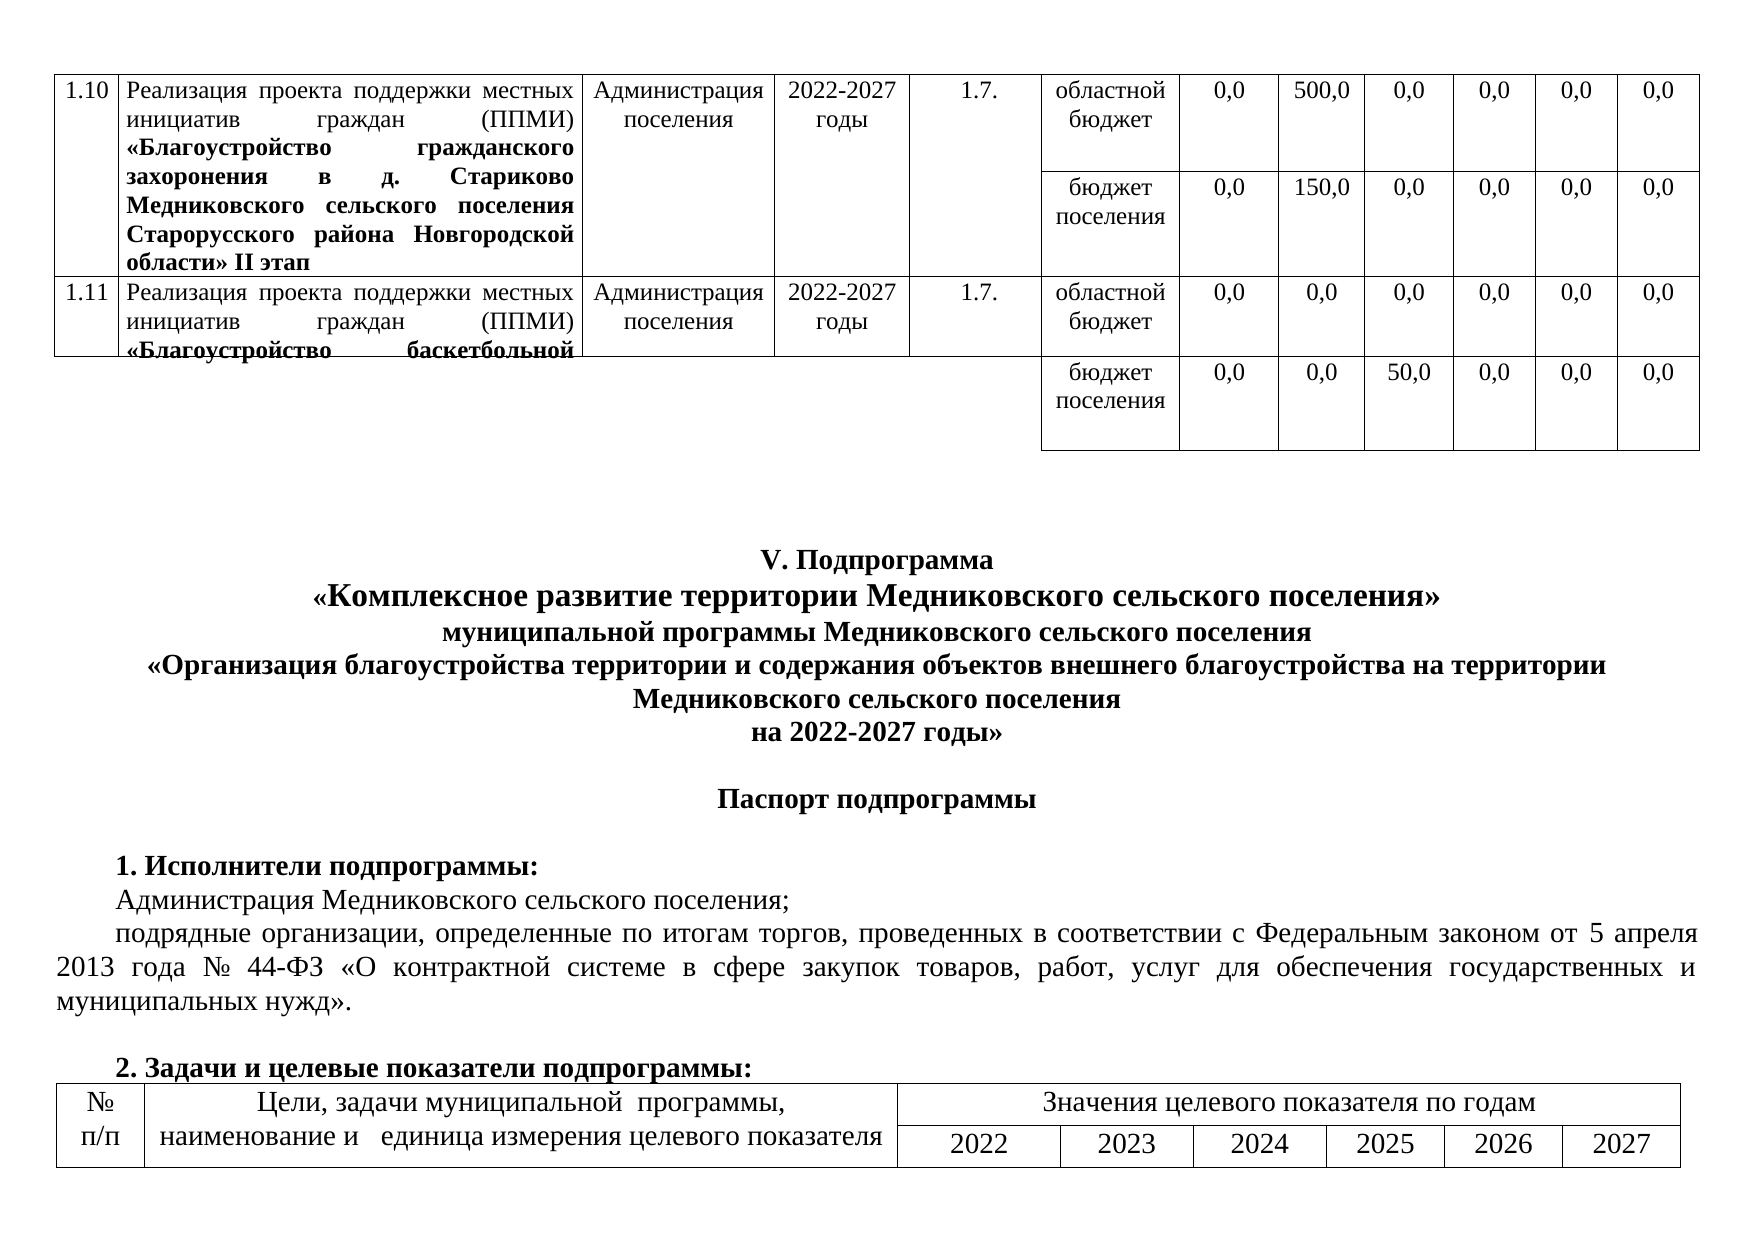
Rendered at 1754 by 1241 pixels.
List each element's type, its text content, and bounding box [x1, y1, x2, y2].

table_cell 0,0 [1180, 75, 1278, 171]
table_cell 2022-2027 годы [775, 75, 909, 276]
table_cell областной бюджет [1042, 75, 1179, 171]
table_cell 500,0 [1279, 75, 1364, 171]
table_cell областной бюджет [1042, 277, 1179, 356]
table_cell 0,0 [1618, 172, 1699, 276]
table_cell 0,0 [1454, 277, 1535, 356]
table_header № п/п [57, 1084, 144, 1167]
table_cell 1.10 [55, 75, 118, 276]
text V. Подпрограмма [56, 542, 1698, 575]
text 1. Исполнители подпрограммы: [56, 848, 1698, 882]
table_cell 50,0 [1365, 357, 1453, 450]
table_cell 0,0 [1180, 172, 1278, 276]
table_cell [583, 75, 774, 276]
table_header Значения целевого показателя по годам [898, 1084, 1680, 1125]
table_cell 2027 [1563, 1126, 1680, 1167]
table_cell 0,0 [1536, 75, 1617, 171]
text муниципальной программы Медниковского сельского поселения [56, 614, 1698, 647]
table_cell 0,0 [1279, 357, 1364, 450]
table_cell 0,0 [1454, 172, 1535, 276]
table_cell 0,0 [1180, 357, 1278, 450]
table_cell 0,0 [1454, 357, 1535, 450]
text 2. Задачи и целевые показатели подпрограммы: [56, 1050, 1698, 1083]
table_cell 0,0 [1536, 277, 1617, 356]
table_cell 1.7. [910, 277, 1041, 356]
table_cell Реализация проекта поддержки местных инициатив граждан (ППМИ) «Благоустройство гражданского захоронения в д. Стариково Медниковского сельского поселения Старорусского района Новгородской области» II этап [119, 75, 582, 276]
table_cell Администрация поселения [583, 277, 774, 356]
table_cell 2025 [1327, 1126, 1444, 1167]
table_cell бюджет поселения [1042, 172, 1179, 276]
table_cell 0,0 [1536, 357, 1617, 450]
table_cell 2022 [898, 1126, 1060, 1167]
table_cell 0,0 [1618, 357, 1699, 450]
table_cell 0,0 [1180, 277, 1278, 356]
table_cell 2022-2027 годы [775, 277, 909, 356]
text Паспорт подпрограммы [56, 781, 1698, 815]
table_cell 0,0 [1618, 277, 1699, 356]
table_cell 2023 [1061, 1126, 1193, 1167]
table_cell 0,0 [1279, 277, 1364, 356]
text «Организация благоустройства территории и содержания объектов внешнего благоустройства на территории Медниковского сельского поселения [56, 647, 1698, 714]
table_cell 0,0 [1365, 277, 1453, 356]
table_cell 0,0 [1365, 172, 1453, 276]
text «Комплексное развитие территории Медниковского сельского поселения» [56, 575, 1698, 614]
table_cell 2026 [1445, 1126, 1562, 1167]
text подрядные организации, определенные по итогам торгов, проведенных в соответствии с Федеральным законом от 5 апреля 2013 года № 44-ФЗ «О контрактной системе в сфере закупок товаров, работ, услуг для обеспечения государственных и муниципальных нужд». [56, 916, 1698, 1016]
table_cell 150,0 [1279, 172, 1364, 276]
table_cell 0,0 [1454, 75, 1535, 171]
table_cell 1.11 [55, 277, 118, 356]
table_cell 0,0 [1365, 75, 1453, 171]
table_cell 2024 [1194, 1126, 1326, 1167]
table_cell 0,0 [1618, 75, 1699, 171]
text Администрация Медниковского сельского поселения; [56, 882, 1698, 916]
table_cell 0,0 [1536, 172, 1617, 276]
table_cell Реализация проекта поддержки местных инициатив граждан (ППМИ) «Благоустройство баскетбольной площадки на спортивном стадионе «Поле чудес», I этап [119, 277, 582, 356]
table_cell 1.7. [910, 75, 1041, 276]
table_header Цели, задачи муниципальной программы, наименование и единица измерения целевого показателя [145, 1084, 897, 1167]
table_cell бюджет поселения [1042, 357, 1179, 450]
text на 2022-2027 годы» [56, 714, 1698, 748]
